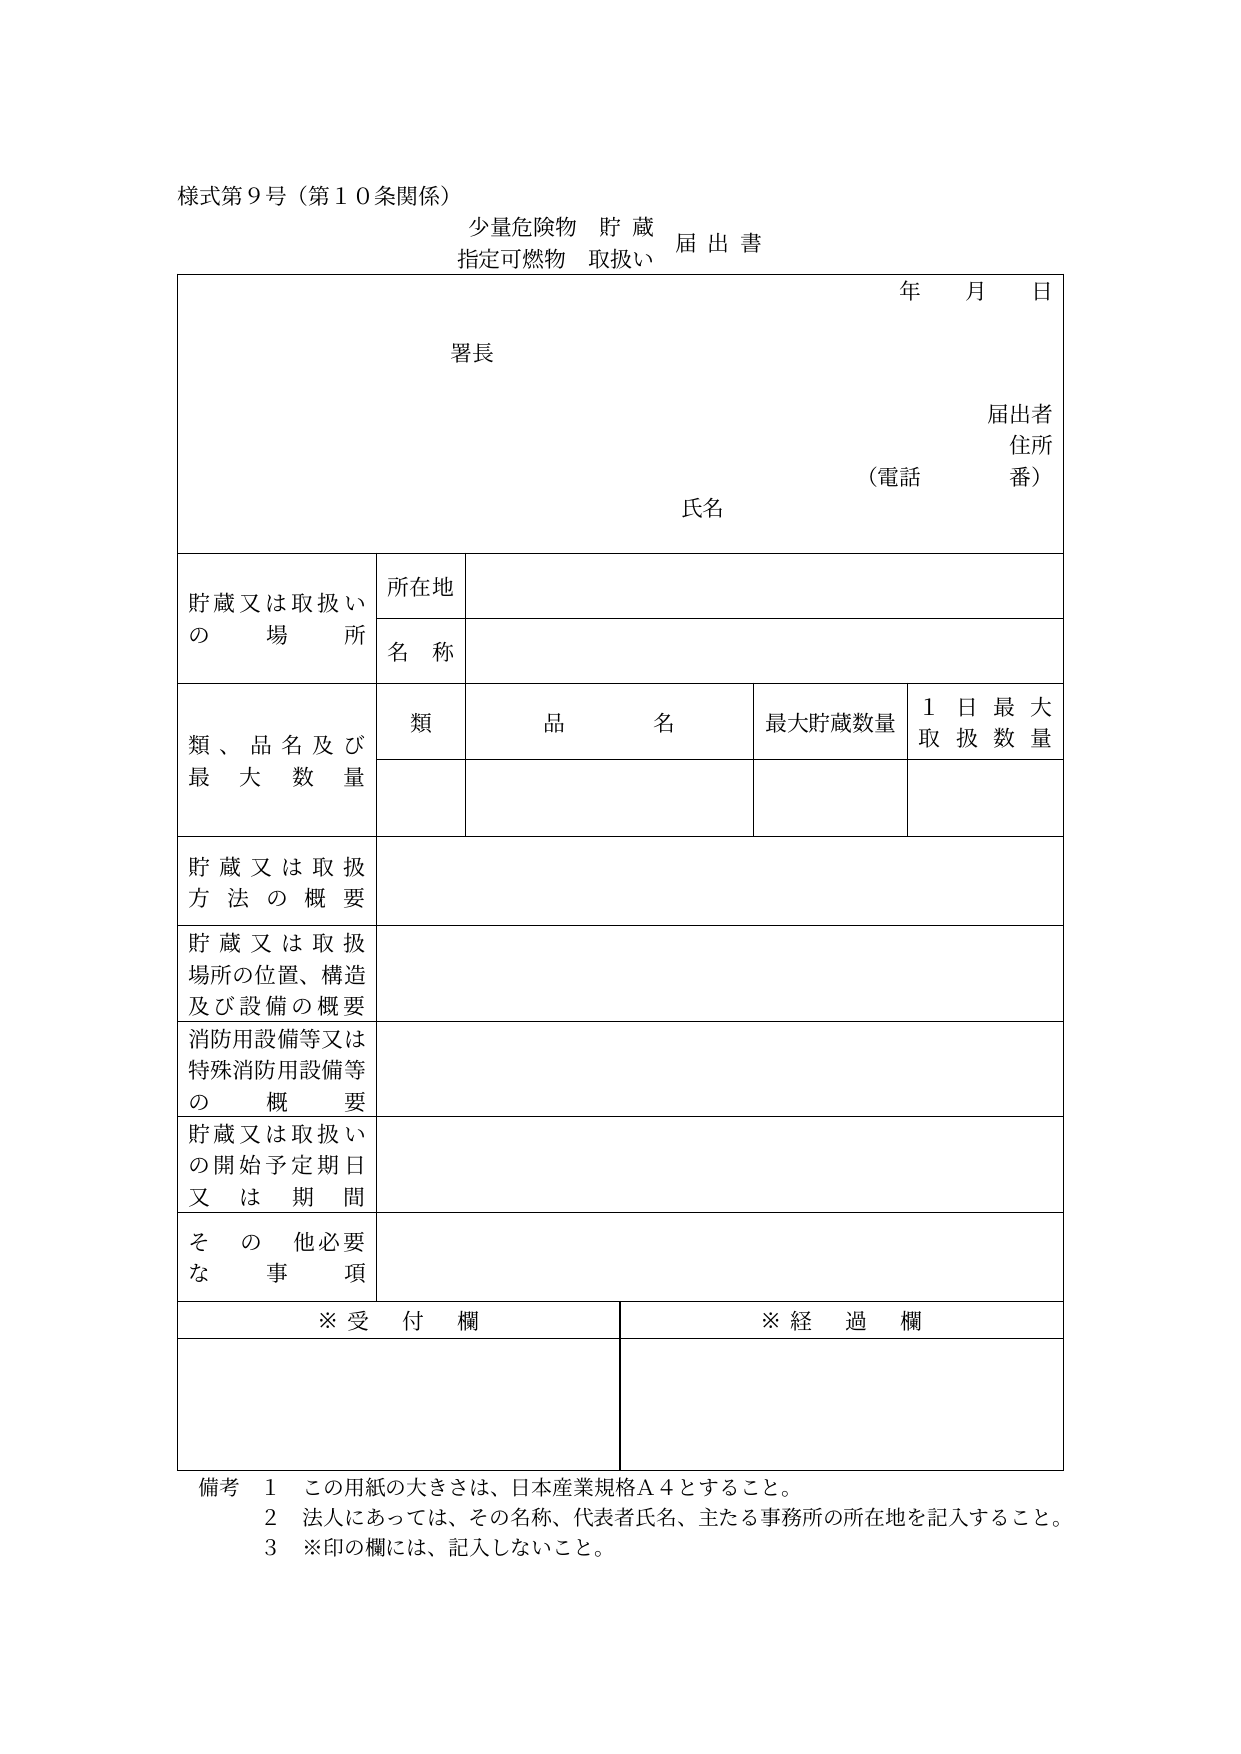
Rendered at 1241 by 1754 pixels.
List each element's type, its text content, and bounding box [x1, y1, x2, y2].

table_cell [466, 619, 1063, 683]
table_cell [377, 1022, 1063, 1116]
table_cell 最大貯蔵数量 [754, 684, 907, 759]
table_cell 消防用設備等又は特殊消防用設備等の概要 [178, 1022, 376, 1116]
table_cell [377, 837, 1063, 925]
table_cell １日最大 取扱数量 [908, 684, 1063, 759]
table_cell 類 [377, 684, 465, 759]
table_cell [466, 554, 1063, 618]
table_cell [178, 1339, 619, 1470]
table_cell [908, 760, 1063, 836]
table_cell 貯蔵又は取扱 場所の位置、構造及び設備の概要 [178, 926, 376, 1021]
table_cell [377, 760, 465, 836]
table_cell 類、品名及び 最大数量 [178, 684, 376, 836]
table_cell 品名 [466, 684, 753, 759]
table_cell 貯蔵又は取扱いの場所 [178, 554, 376, 683]
table_cell 貯蔵又は取扱 方法の概要 [178, 837, 376, 925]
table_cell [377, 926, 1063, 1021]
text ２ 法人にあっては、その名称、代表者氏名、主たる事務所の所在地を記入すること。 [177, 1501, 1063, 1531]
table_cell 所在地 [377, 554, 465, 618]
table_cell [377, 1213, 1063, 1301]
table_header 届出書 [664, 211, 1063, 273]
table_cell [466, 760, 753, 836]
text ３ ※印の欄には、記入しないこと。 [177, 1531, 1063, 1561]
table_cell 年 月 日 署長 届出者 住所 （電話 番） 氏名 印 [178, 275, 1063, 553]
table_cell 名称 [377, 619, 465, 683]
table_cell その他必要な事項 [178, 1213, 376, 1301]
table_cell ※経過欄 [621, 1302, 1063, 1338]
table_header 少量危険物 貯蔵 指定可燃物 取扱い [177, 211, 664, 273]
table_cell 貯蔵又は取扱いの開始予定期日又は期間 [178, 1117, 376, 1212]
table_cell [621, 1339, 1063, 1470]
text 様式第９号（第１０条関係） [177, 179, 1063, 211]
table_cell ※受付欄 [178, 1302, 619, 1338]
table_cell [377, 1117, 1063, 1212]
table_cell [754, 760, 907, 836]
text 備考 １ この用紙の大きさは、日本産業規格Ａ４とすること。 [177, 1471, 1063, 1501]
